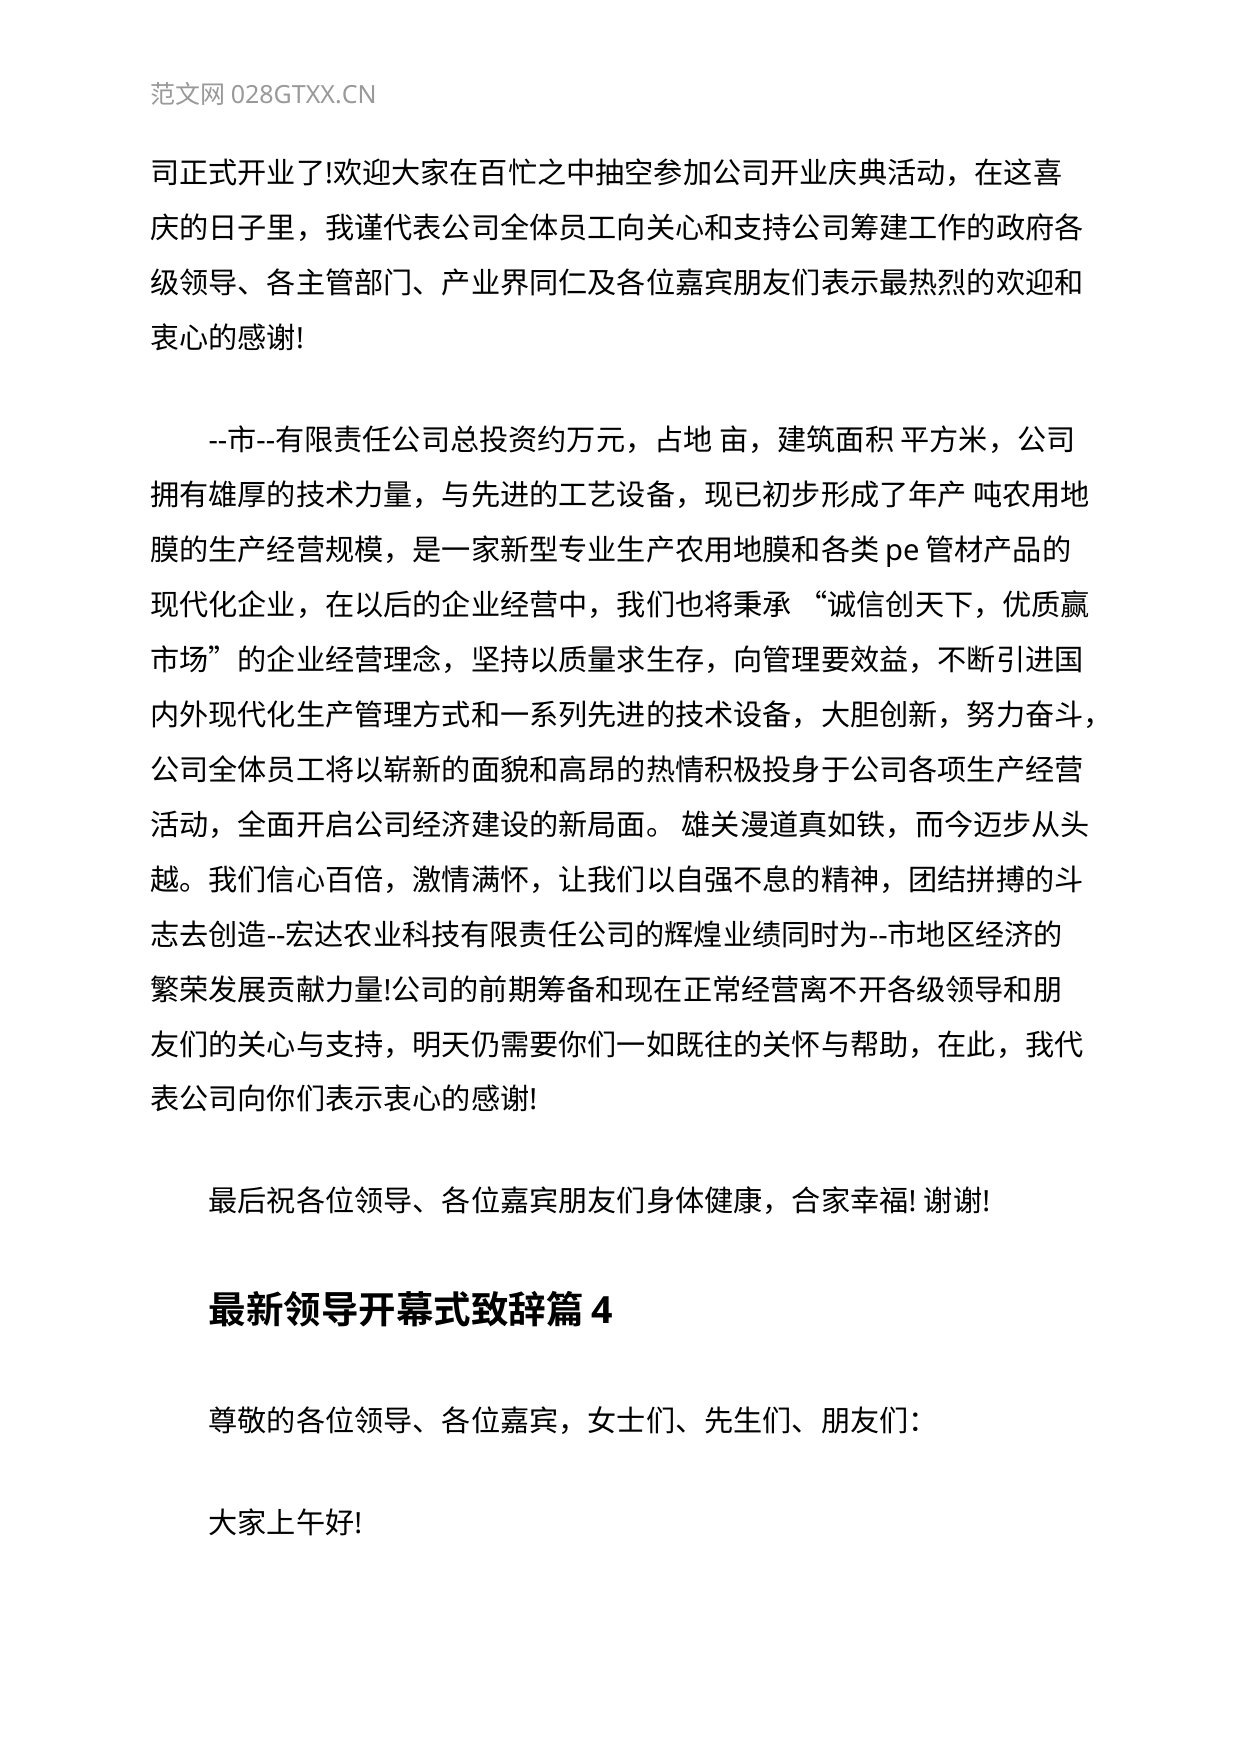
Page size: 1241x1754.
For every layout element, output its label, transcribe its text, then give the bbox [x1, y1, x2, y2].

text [150, 150, 1090, 357]
text --市--有限责任公司总投资约万元，占地 亩，建筑面积 平方米，公司拥有雄厚的技术力量，与先进的工艺设备，现已初步形成了年产 吨农用地膜的生产经营规模，是一家新型专业生产农用地膜和各类pe管材产品的现代化企业，在以后的企业经营中，我们也将秉承 “诚信创天下，优质赢市场”的企业经营理念，坚持以质量求生存，向管理要效益，不断引进国内外现代化生产管理方式和一系列先进的技术设备，大胆创新，努力奋斗，公司全体员工将以崭新的面貌和高昂的热情积极投身于公司各项生产经营活动，全面开启公司经济建设的新局面。 雄关漫道真如铁，而今迈步从头越。我们信心百倍，激情满怀，让我们以自强不息的精神，团结拼搏的斗志去创造--宏达农业科技有限责任公司的辉煌业绩同时为--市地区经济的繁荣发展贡献力量!公司的前期筹备和现在正常经营离不开各级领导和朋友们的关心与支持，明天仍需要你们一如既往的关怀与帮助，在此，我代表公司向你们表示衷心的感谢! [150, 417, 1090, 1118]
text 最新领导开幕式致辞篇4 [150, 1280, 1090, 1334]
text 大家上午好! [150, 1499, 1090, 1542]
text 最后祝各位领导、各位嘉宾朋友们身体健康，合家幸福! 谢谢! [150, 1178, 1090, 1220]
text 尊敬的各位领导、各位嘉宾，女士们、先生们、朋友们： [150, 1397, 1090, 1440]
